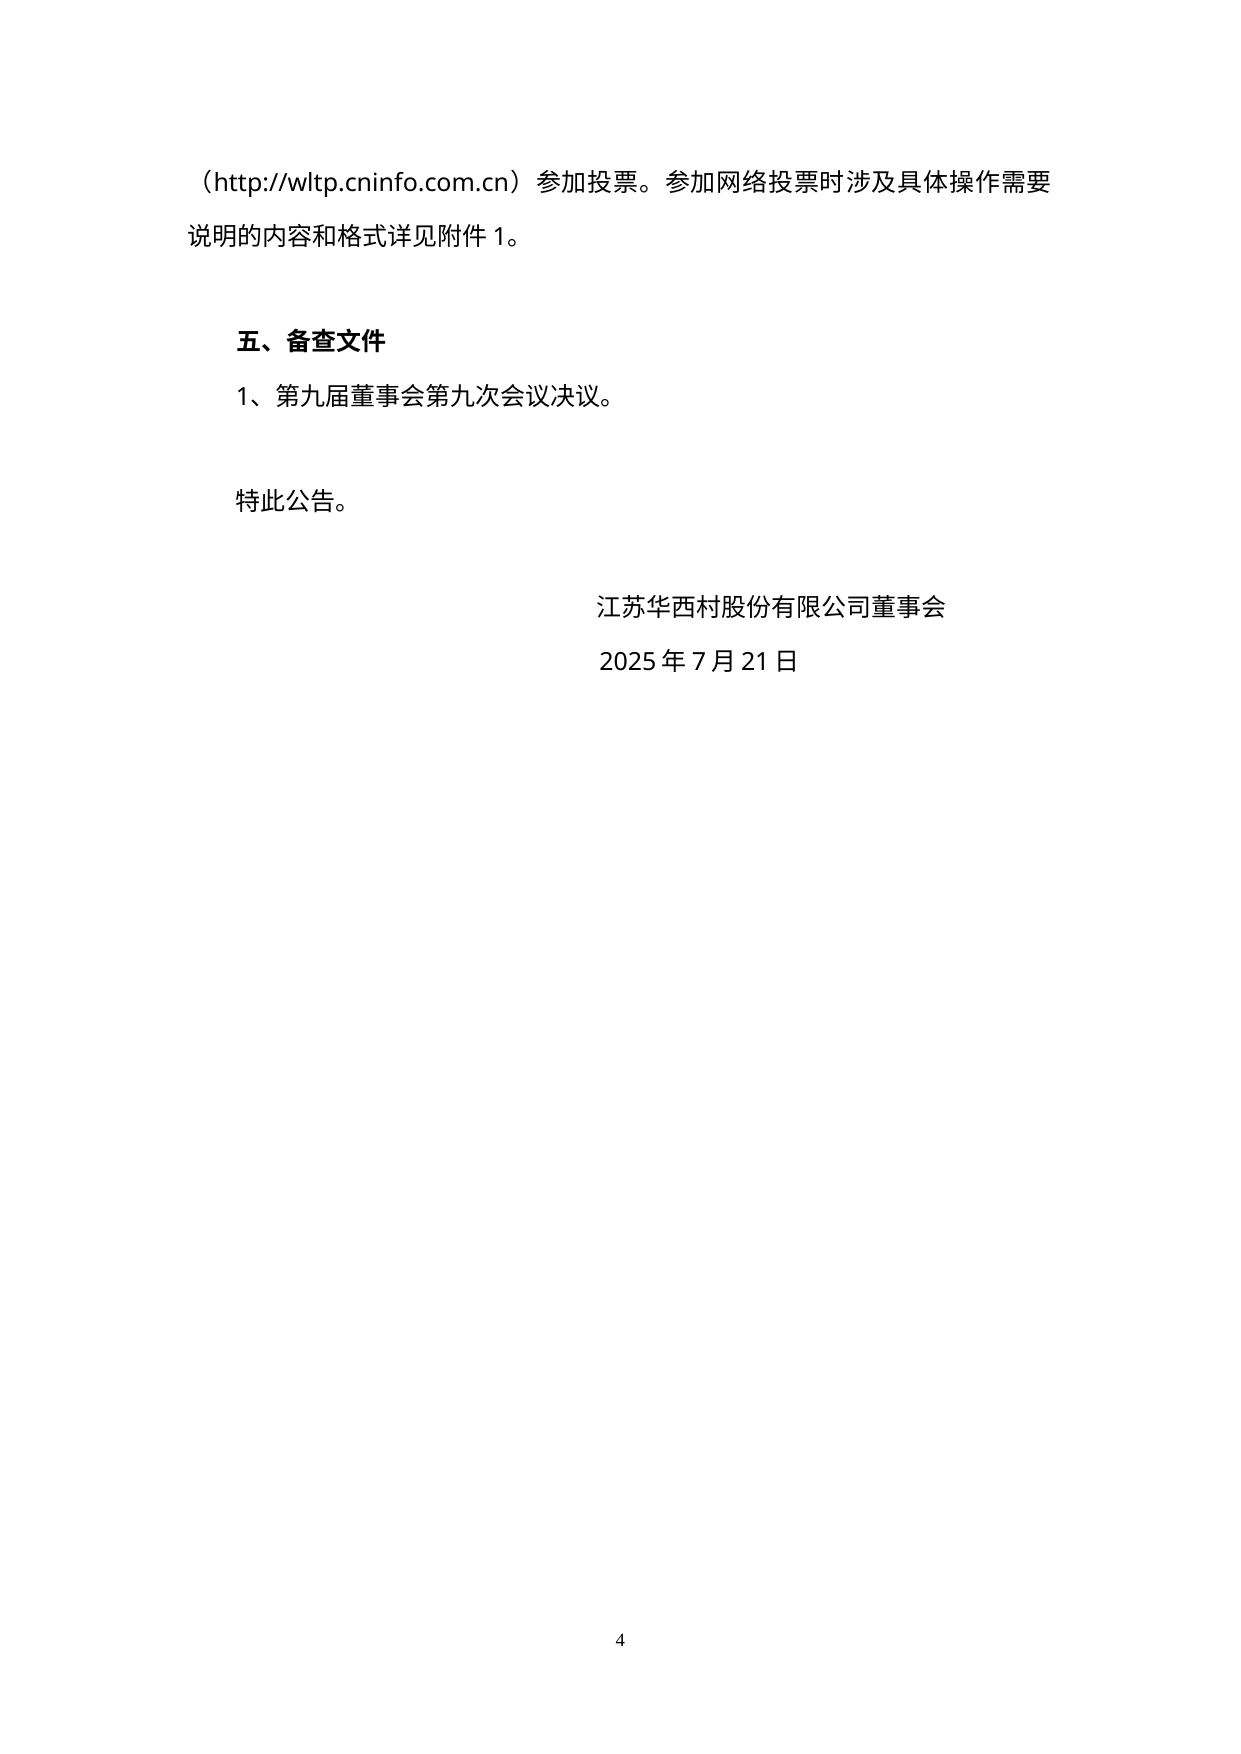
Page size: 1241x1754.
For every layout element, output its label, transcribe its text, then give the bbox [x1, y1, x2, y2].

text 2025年7月21日 [187, 641, 1053, 678]
text 1、第九届董事会第九次会议决议。 [187, 376, 1053, 412]
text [187, 162, 1053, 253]
text 五、备查文件 [187, 322, 1053, 358]
text 特此公告。 [187, 482, 1053, 518]
text 江苏华西村股份有限公司董事会 [187, 587, 1053, 623]
